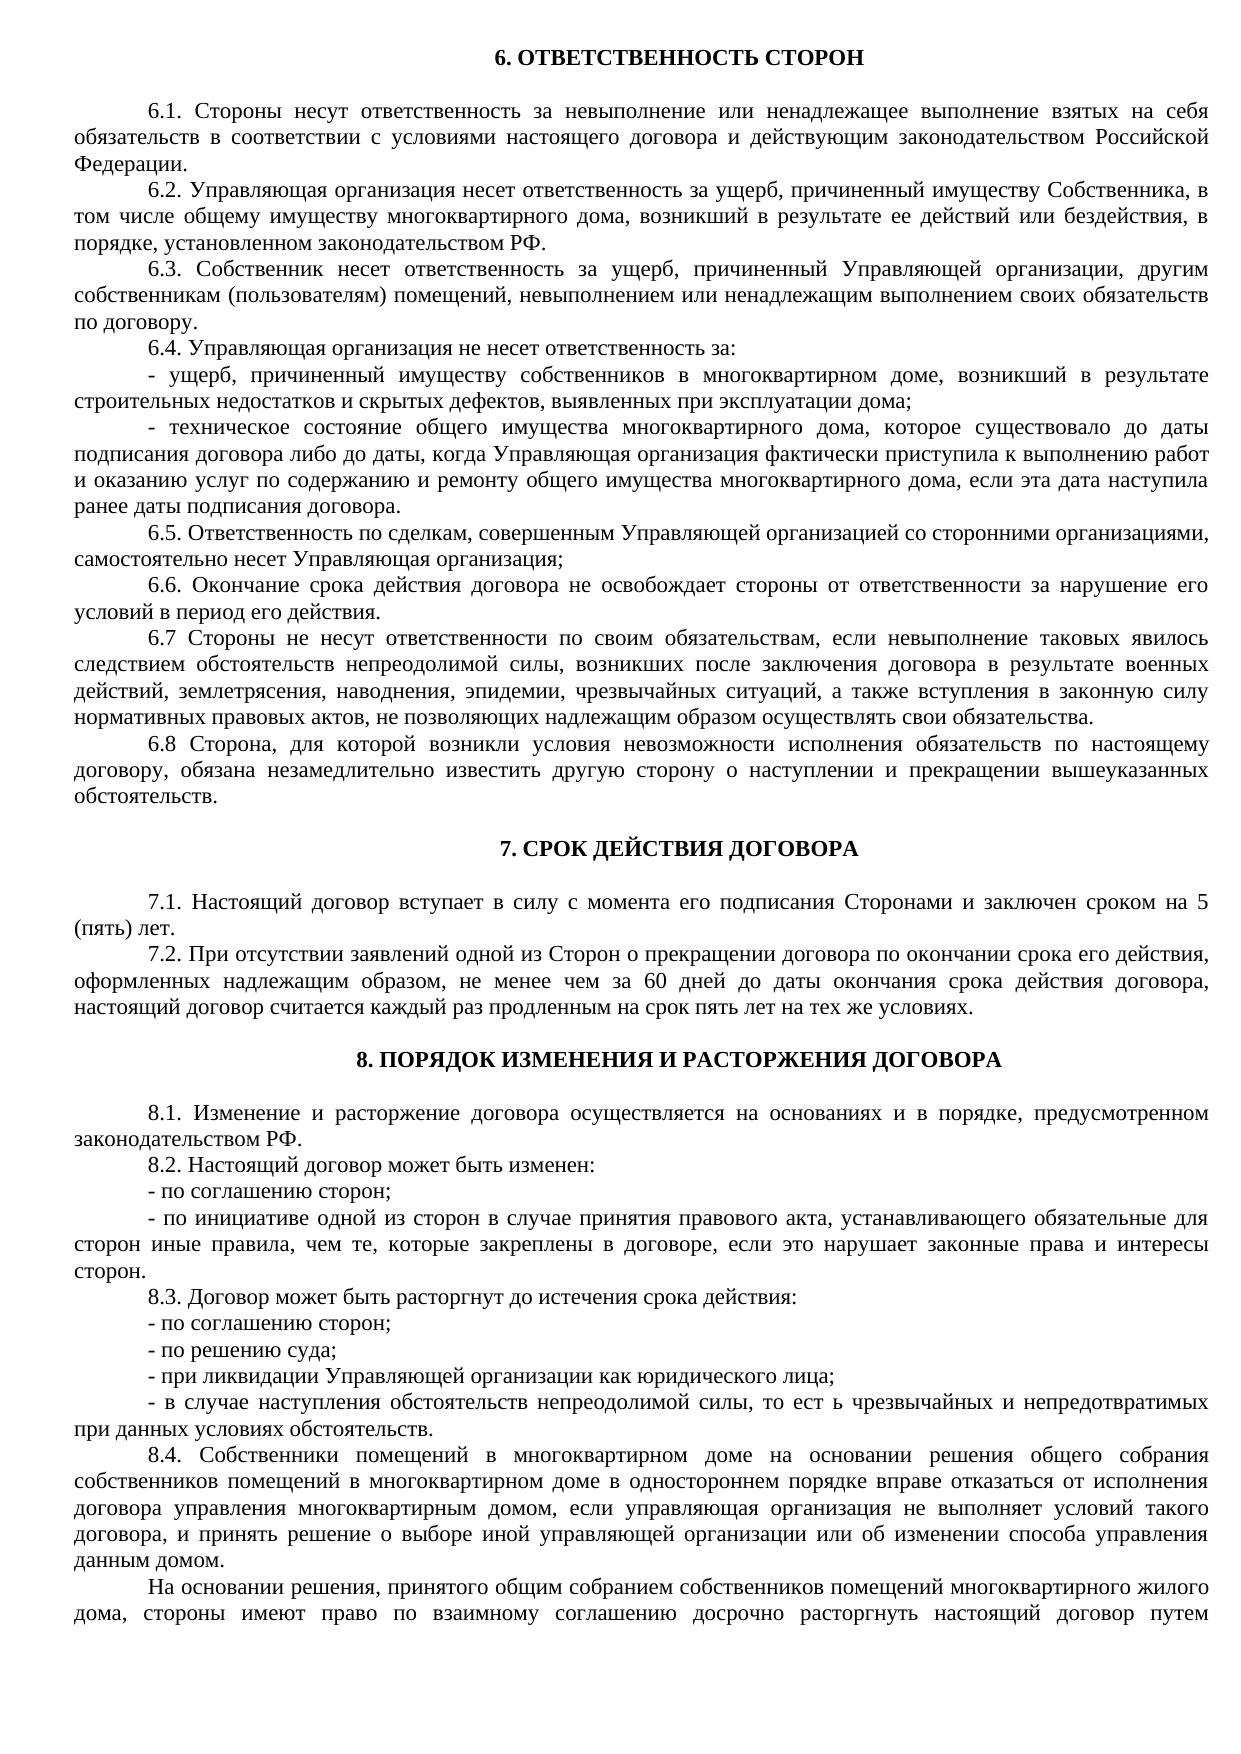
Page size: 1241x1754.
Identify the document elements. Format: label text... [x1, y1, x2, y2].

text - по решению суда; [74, 1336, 1211, 1362]
text 6.7 Стороны не несут ответственности по своим обязательствам, если невыполнение таковых явилось следствием обстоятельств непреодолимой силы, возникших после заключения договора в результате военных действий, землетрясения, наводнения, эпидемии, чрезвычайных ситуаций, а также вступления в законную силу нормативных правовых актов, не позволяющих надлежащим образом осуществлять свои обязательства. [74, 624, 1211, 729]
text 6.5. Ответственность по сделкам, совершенным Управляющей организацией со сторонними организациями, самостоятельно несет Управляющая организация; [74, 519, 1211, 571]
text 6.3. Собственник несет ответственность за ущерб, причиненный Управляющей организации, другим собственникам (пользователям) помещений, невыполнением или ненадлежащим выполнением своих обязательств по договору. [74, 255, 1211, 334]
text 8. ПОРЯДОК ИЗМЕНЕНИЯ И РАСТОРЖЕНИЯ ДОГОВОРА [74, 1046, 1211, 1072]
text - по инициативе одной из сторон в случае принятия правового акта, устанавливающего обязательные для сторон иные правила, чем те, которые закреплены в договоре, если это нарушает законные права и интересы сторон. [74, 1204, 1211, 1283]
text 8.3. Договор может быть расторгнут до истечения срока действия: [74, 1283, 1211, 1309]
text 6.8 Сторона, для которой возникли условия невозможности исполнения обязательств по настоящему договору, обязана незамедлительно известить другую сторону о наступлении и прекращении вышеуказанных обстоятельств. [74, 729, 1211, 809]
text 6. ОТВЕТСТВЕННОСТЬ СТОРОН [74, 44, 1211, 71]
text - в случае наступления обстоятельств непреодолимой силы, то ест ь чрезвычайных и непредотвратимых при данных условиях обстоятельств. [74, 1388, 1211, 1441]
text 6.6. Окончание срока действия договора не освобождает стороны от ответственности за нарушение его условий в период его действия. [74, 571, 1211, 624]
text 7.2. При отсутствии заявлений одной из Сторон о прекращении договора по окончании срока его действия, оформленных надлежащим образом, не менее чем за 60 дней до даты окончания срока действия договора, настоящий договор считается каждый раз продленным на срок пять лет на тех же условиях. [74, 940, 1211, 1019]
text 6.4. Управляющая организация не несет ответственность за: [74, 334, 1211, 361]
text - по соглашению сторон; [74, 1309, 1211, 1336]
text 6.2. Управляющая организация несет ответственность за ущерб, причиненный имуществу Собственника, в том числе общему имуществу многоквартирного дома, возникший в результате ее действий или бездействия, в порядке, установленном законодательством РФ. [74, 176, 1211, 255]
text 8.2. Настоящий договор может быть изменен: [74, 1151, 1211, 1178]
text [74, 1573, 1211, 1626]
text 8.4. Собственники помещений в многоквартирном доме на основании решения общего собрания собственников помещений в многоквартирном доме в одностороннем порядке вправе отказаться от исполнения договора управления многоквартирным домом, если управляющая организация не выполняет условий такого договора, и принять решение о выборе иной управляющей организации или об изменении способа управления данным домом. [74, 1441, 1211, 1573]
text 8.1. Изменение и расторжение договора осуществляется на основаниях и в порядке, предусмотренном законодательством РФ. [74, 1098, 1211, 1151]
text - техническое состояние общего имущества многоквартирного дома, которое существовало до даты подписания договора либо до даты, когда Управляющая организация фактически приступила к выполнению работ и оказанию услуг по содержанию и ремонту общего имущества многоквартирного дома, если эта дата наступила ранее даты подписания договора. [74, 413, 1211, 519]
text - при ликвидации Управляющей организации как юридического лица; [74, 1362, 1211, 1388]
text - ущерб, причиненный имуществу собственников в многоквартирном доме, возникший в результате строительных недостатков и скрытых дефектов, выявленных при эксплуатации дома; [74, 361, 1211, 413]
text 7.1. Настоящий договор вступает в силу с момента его подписания Сторонами и заключен сроком на 5 (пять) лет. [74, 888, 1211, 940]
text 7. СРОК ДЕЙСТВИЯ ДОГОВОРА [74, 835, 1211, 861]
text - по соглашению сторон; [74, 1178, 1211, 1204]
text 6.1. Стороны несут ответственность за невыполнение или ненадлежащее выполнение взятых на себя обязательств в соответствии с условиями настоящего договора и действующим законодательством Российской Федерации. [74, 97, 1211, 176]
